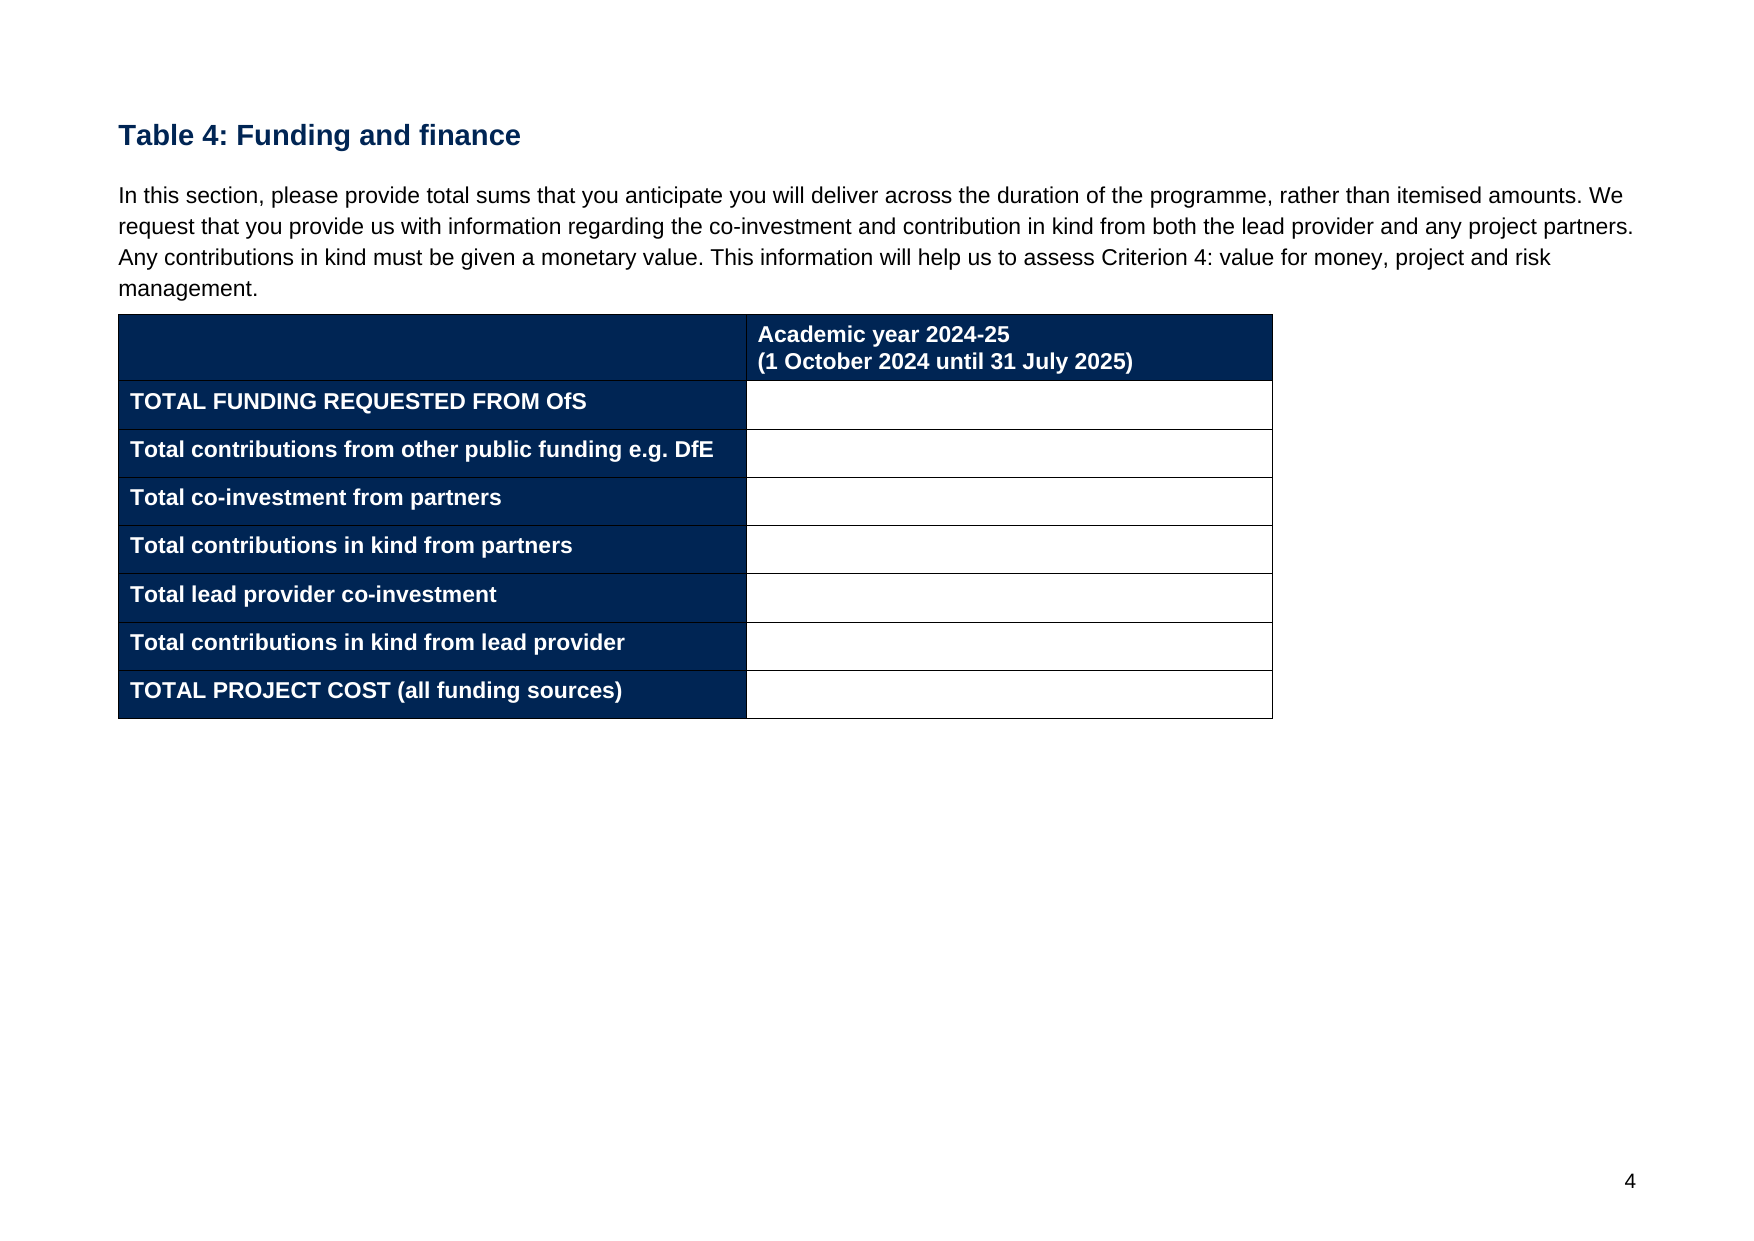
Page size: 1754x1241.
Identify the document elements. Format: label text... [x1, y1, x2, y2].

table_cell [747, 478, 1272, 525]
table_cell [747, 526, 1272, 573]
table_cell TOTAL FUNDING REQUESTED FROM OfS [119, 381, 746, 429]
table_cell Total co-investment from partners [119, 478, 746, 525]
text In this section, please provide total sums that you anticipate you will deliver across the duration of the programme, rather than itemised amounts. We request that you provide us with information regarding the co-investment and contribution in kind from both the lead provider and any project partners. Any contributions in kind must be given a monetary value. This information will help us to assess Criterion 4: value for money, project and risk management. [118, 177, 1636, 302]
subtitle Table 4: Funding and finance [118, 118, 1636, 152]
table_cell [747, 671, 1272, 718]
table_cell [747, 574, 1272, 622]
table_cell TOTAL PROJECT COST (all funding sources) [119, 671, 746, 718]
table_header Academic year 2024-25 (1 October 2024 until 31 July 2025) [747, 315, 1272, 380]
table_cell [747, 623, 1272, 670]
table_cell Total contributions from other public funding e.g. DfE [119, 430, 746, 477]
table_cell Total contributions in kind from lead provider [119, 623, 746, 670]
table_cell [747, 381, 1272, 429]
table_header [119, 315, 746, 380]
table_cell [747, 430, 1272, 477]
table_cell Total lead provider co-investment [119, 574, 746, 622]
table_cell Total contributions in kind from partners [119, 526, 746, 573]
